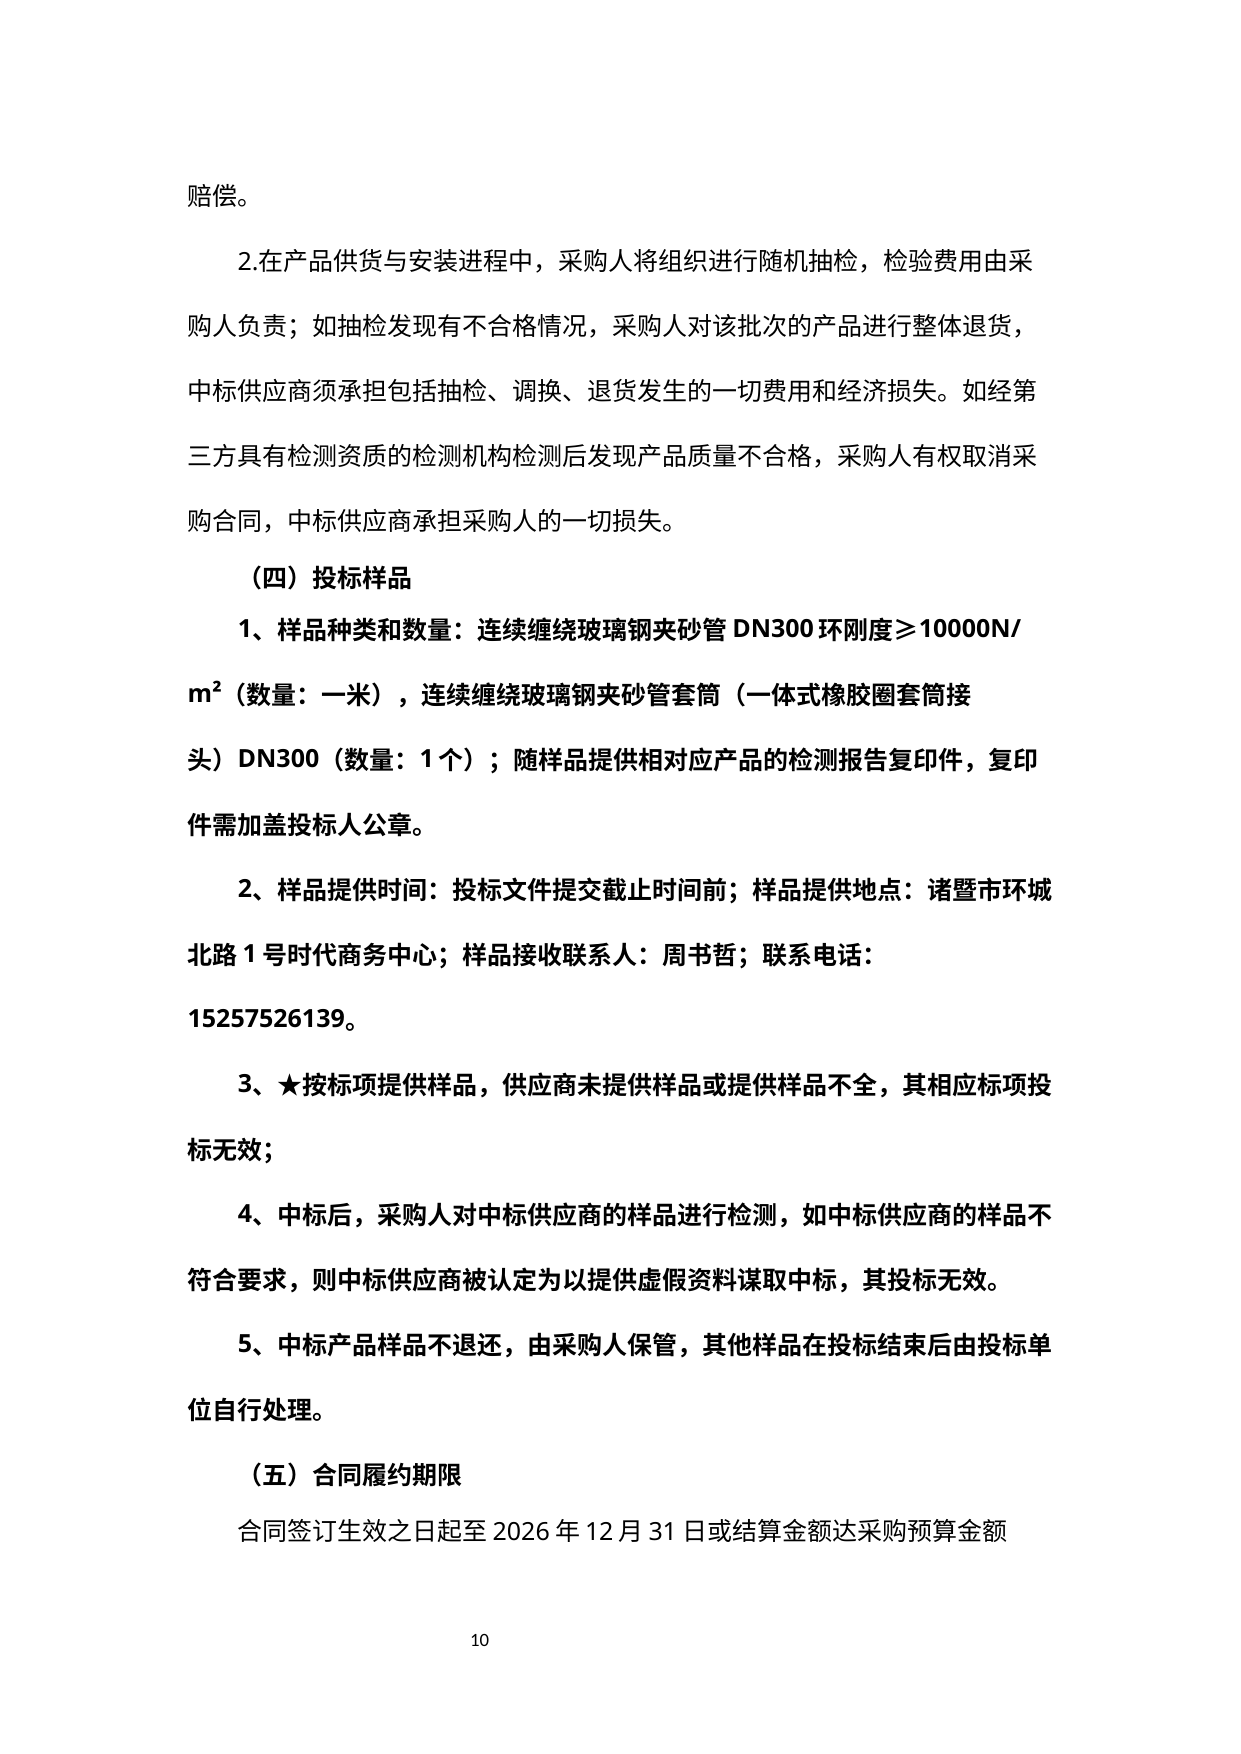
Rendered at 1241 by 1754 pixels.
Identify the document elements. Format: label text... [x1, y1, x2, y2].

text 2.在产品供货与安装进程中，采购人将组织进行随机抽检，检验费用由采购人负责；如抽检发现有不合格情况，采购人对该批次的产品进行整体退货，中标供应商须承担包括抽检、调换、退货发生的一切费用和经济损失。如经第三方具有检测资质的检测机构检测后发现产品质量不合格，采购人有权取消采购合同，中标供应商承担采购人的一切损失。 [187, 227, 1053, 552]
text 5、中标产品样品不退还，由采购人保管，其他样品在投标结束后由投标单位自行处理。 [187, 1311, 1053, 1441]
text 4、中标后，采购人对中标供应商的样品进行检测，如中标供应商的样品不符合要求，则中标供应商被认定为以提供虚假资料谋取中标，其投标无效。 [187, 1181, 1053, 1311]
text （四）投标样品 [187, 552, 1053, 596]
text 1、样品种类和数量：连续缠绕玻璃钢夹砂管DN300环刚度≥10000N/m²（数量：一米），连续缠绕玻璃钢夹砂管套筒（一体式橡胶圈套筒接头）DN300（数量：1个）；随样品提供相对应产品的检测报告复印件，复印件需加盖投标人公章。 [187, 596, 1053, 856]
text （五）合同履约期限 [187, 1441, 1053, 1506]
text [187, 162, 1053, 227]
text 3、★按标项提供样品，供应商未提供样品或提供样品不全，其相应标项投标无效； [187, 1051, 1053, 1181]
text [187, 1506, 1053, 1549]
text 2、样品提供时间：投标文件提交截止时间前；样品提供地点：诸暨市环城北路1号时代商务中心；样品接收联系人：周书哲；联系电话：15257526139。 [187, 856, 1053, 1051]
